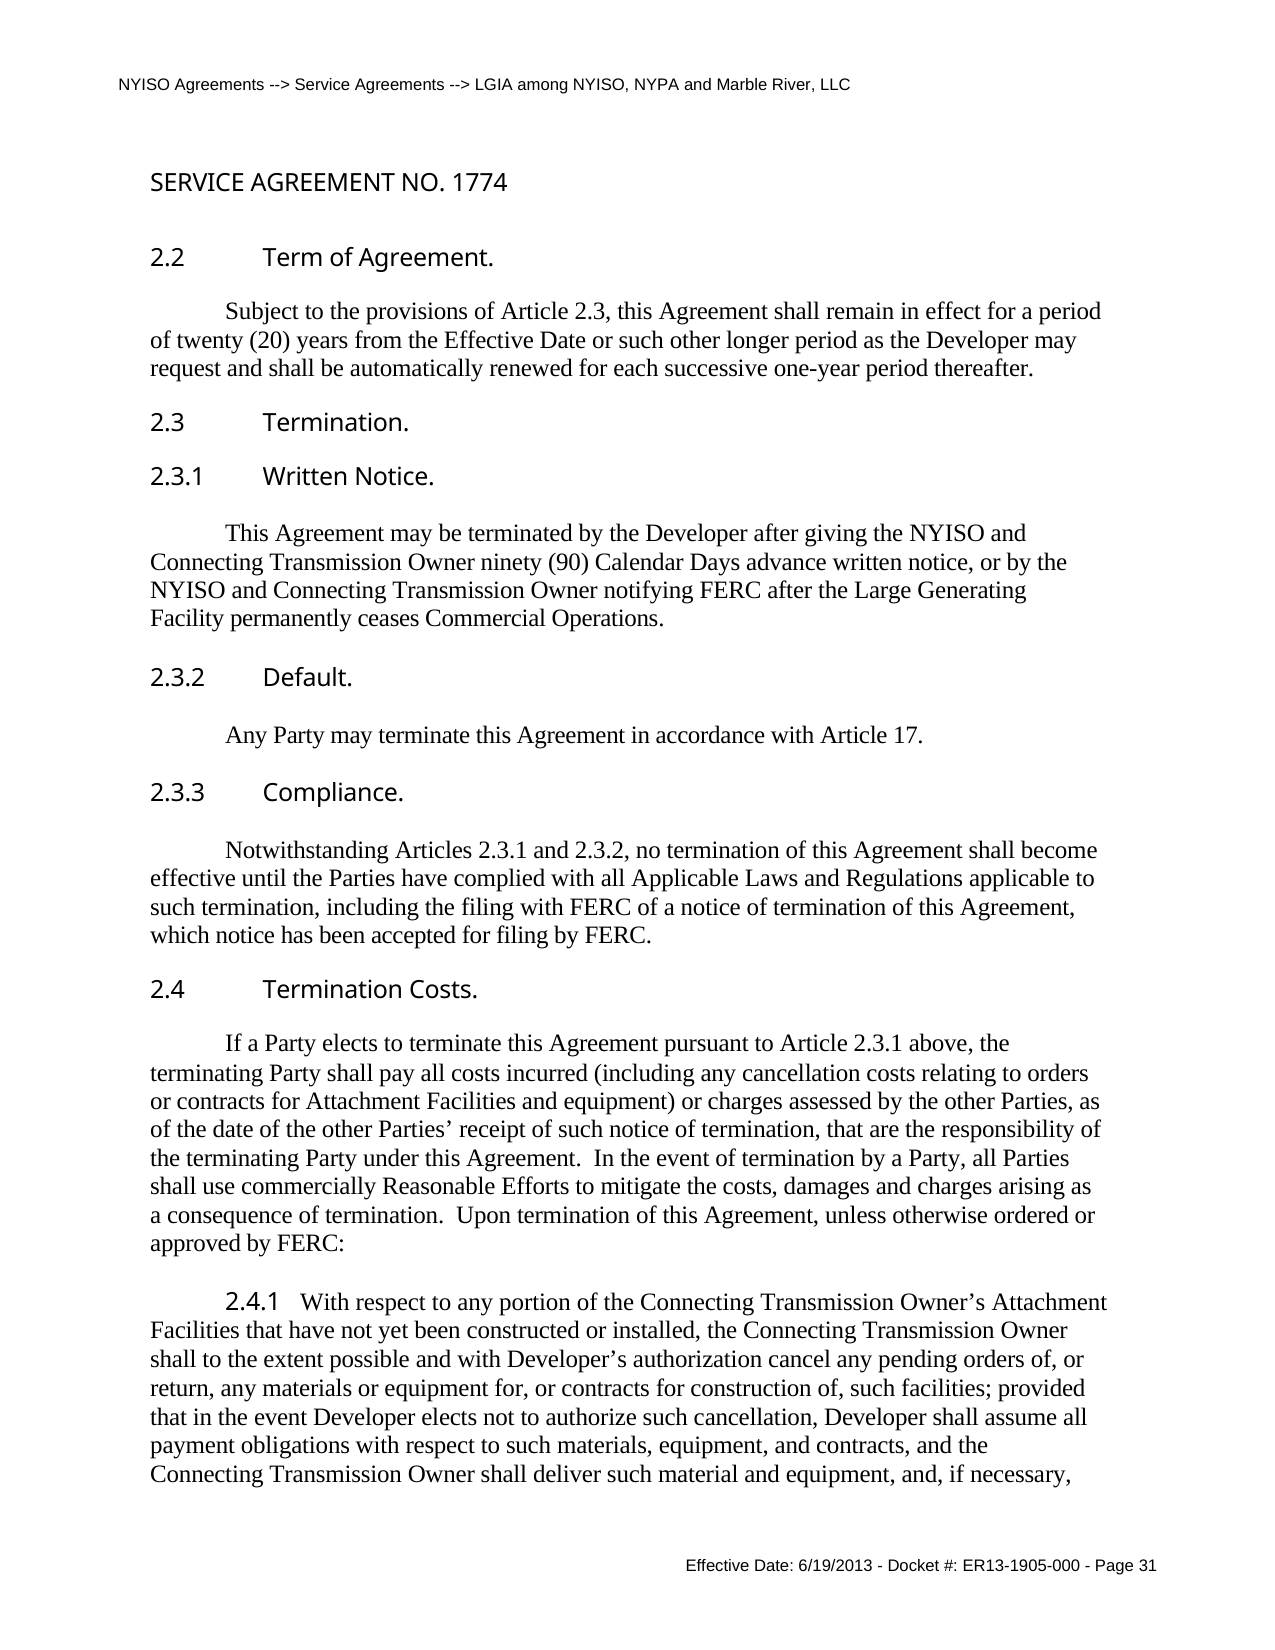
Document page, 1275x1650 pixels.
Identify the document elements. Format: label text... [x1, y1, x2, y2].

text 2.4 Termination Costs. [150, 976, 1275, 1004]
text of twenty (20) years from the Effective Date or such other longer period as the Developer may [150, 325, 1275, 354]
text Any Party may terminate this Agreement in accordance with Article 17. [225, 720, 1275, 749]
text 2.2 Term of Agreement. [150, 243, 1275, 272]
text terminating Party shall pay all costs incurred (including any cancellation costs relating to orders or contracts for Attachment Facilities and equipment) or charges assessed by the other Parties, as of the date of the other Parties’ receipt of such notice of termination, that are the responsibility of the terminating Party under this Agreement. In the event of termination by a Party, all Parties shall use commercially Reasonable Efforts to mitigate the costs, damages and charges arising as a consequence of termination. Upon termination of this Agreement, unless otherwise ordered or approved by FERC: [150, 1058, 1142, 1257]
text 2.3.2 Default. [150, 663, 1275, 692]
text 2.3.3 Compliance. [150, 778, 1275, 807]
text Notwithstanding Articles 2.3.1 and 2.3.2, no termination of this Agreement shall become effective until the Parties have complied with all Applicable Laws and Regulations applicable to such termination, including the filing with FERC of a notice of termination of this Agreement, which notice has been accepted for filing by FERC. [150, 835, 1135, 949]
text Connecting Transmission Owner ninety (90) Calendar Days advance written notice, or by the NYISO and Connecting Transmission Owner notifying FERC after the Large Generating Facility permanently ceases Commercial Operations. [150, 548, 1105, 632]
text 2.3.1 Written Notice. [150, 462, 1275, 491]
text If a Party elects to terminate this Agreement pursuant to Article 2.3.1 above, the [225, 1029, 1275, 1057]
text request and shall be automatically renewed for each successive one-year period thereafter. [150, 354, 1275, 383]
text Subject to the provisions of Article 2.3, this Agreement shall remain in effect for a period [150, 296, 1275, 325]
text Connecting Transmission Owner shall deliver such material and equipment, and, if necessary, [150, 1460, 1275, 1489]
text 2.4.1 With respect to any portion of the Connecting Transmission Owner’s Attachment Facilities that have not yet been constructed or installed, the Connecting Transmission Owner shall to the extent possible and with Developer’s authorization cancel any pending orders of, or return, any materials or equipment for, or contracts for construction of, such facilities; provided that in the event Developer elects not to authorize such cancellation, Developer shall assume all payment obligations with respect to such materials, equipment, and contracts, and the [150, 1287, 1135, 1459]
text 2.3 Termination. [150, 408, 1275, 437]
text SERVICE AGREEMENT NO. 1774 [150, 168, 1275, 197]
text This Agreement may be terminated by the Developer after giving the NYISO and [225, 518, 1275, 547]
